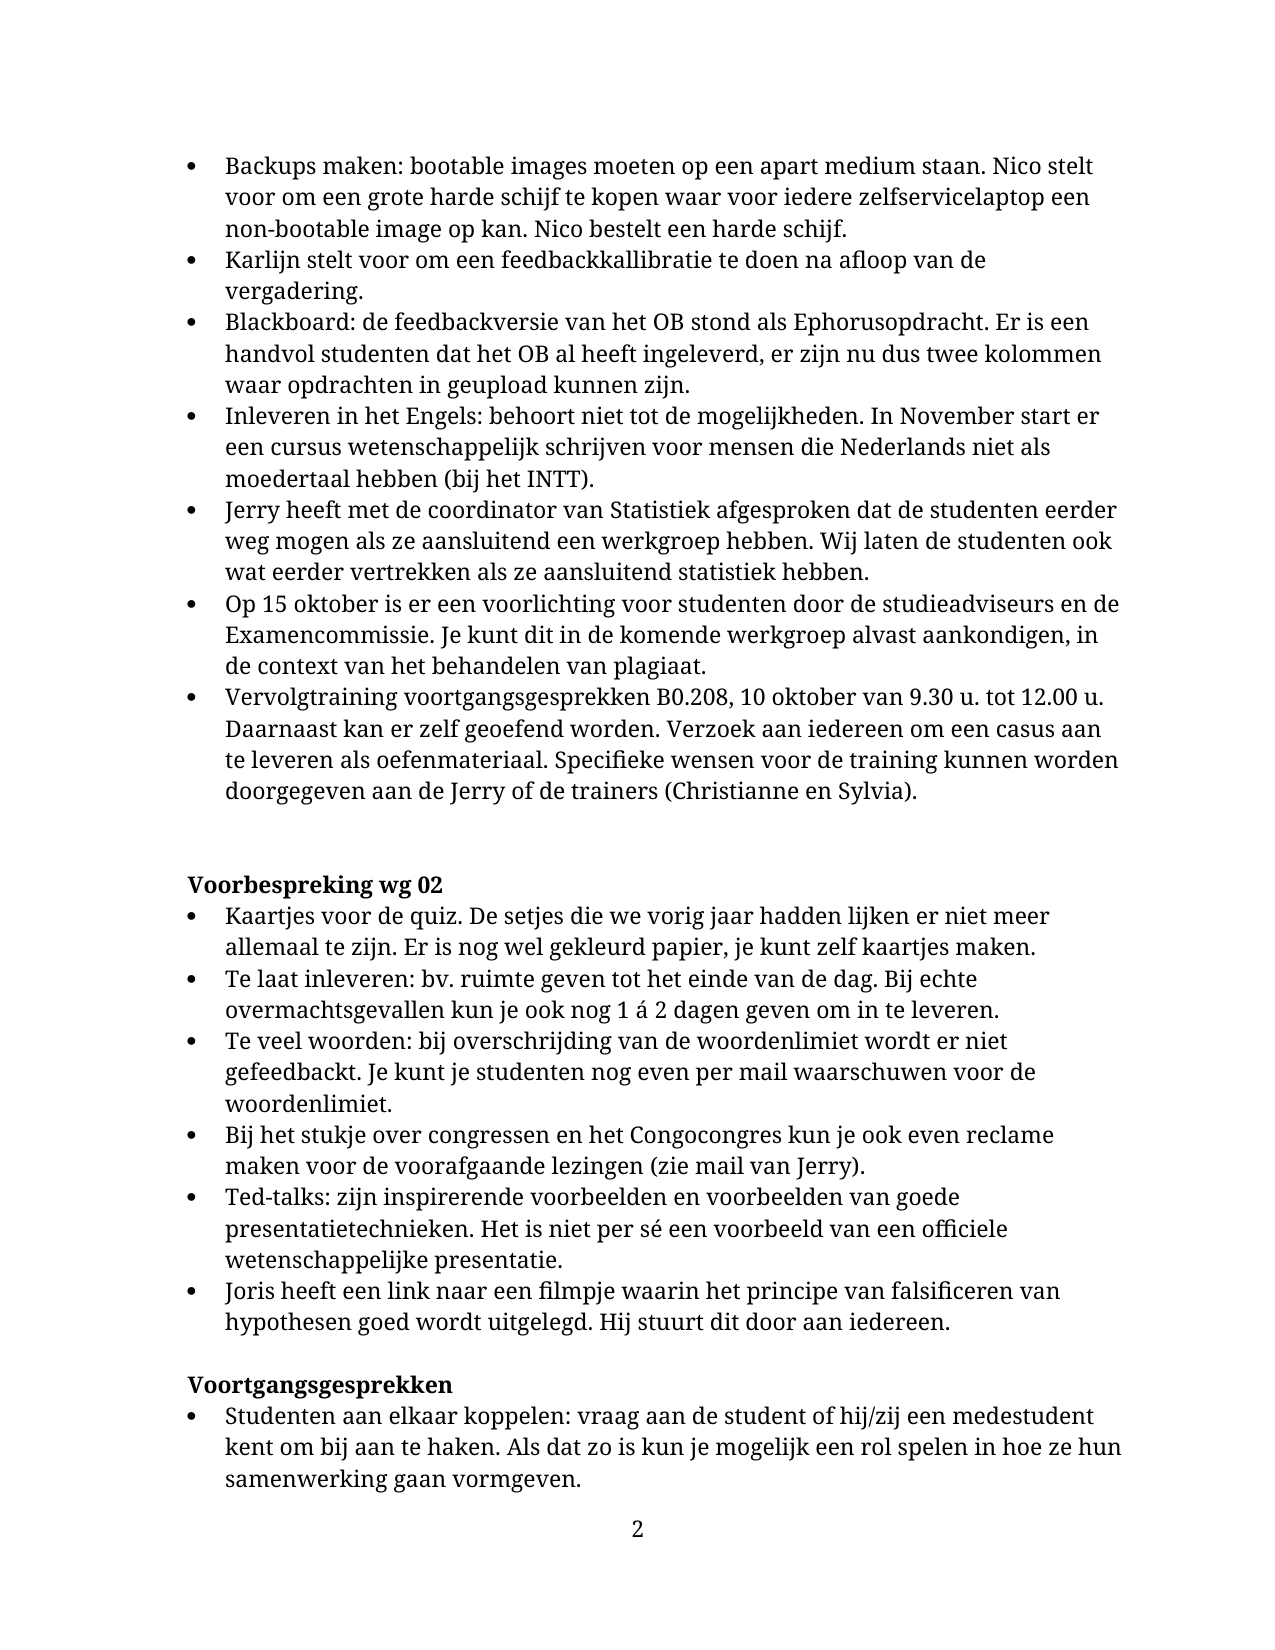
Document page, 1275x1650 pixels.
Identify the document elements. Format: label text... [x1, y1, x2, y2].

list Jerry heeft met de coordinator van Statistiek afgesproken dat de studenten eerder weg mogen als ze aansluitend een werkgroep hebben. Wij laten de studenten ook wat eerder vertrekken als ze aansluitend statistiek hebben. [187, 494, 1125, 587]
list Blackboard: de feedbackversie van het OB stond als Ephorusopdracht. Er is een handvol studenten dat het OB al heeft ingeleverd, er zijn nu dus twee kolommen waar opdrachten in geupload kunnen zijn. [187, 306, 1125, 400]
list Inleveren in het Engels: behoort niet tot de mogelijkheden. In November start er een cursus wetenschappelijk schrijven voor mensen die Nederlands niet als moedertaal hebben (bij het INTT). [187, 400, 1125, 494]
list Bij het stukje over congressen en het Congocongres kun je ook even reclame maken voor de voorafgaande lezingen (zie mail van Jerry). [187, 1119, 1125, 1181]
list Op 15 oktober is er een voorlichting voor studenten door de studieadviseurs en de Examencommissie. Je kunt dit in de komende werkgroep alvast aankondigen, in de context van het behandelen van plagiaat. [187, 587, 1125, 681]
list Vervolgtraining voortgangsgesprekken B0.208, 10 oktober van 9.30 u. tot 12.00 u. Daarnaast kan er zelf geoefend worden. Verzoek aan iedereen om een casus aan te leveren als oefenmateriaal. Specifieke wensen voor de training kunnen worden doorgegeven aan de Jerry of de trainers (Christianne en Sylvia). [187, 681, 1125, 806]
list Kaartjes voor de quiz. De setjes die we vorig jaar hadden lijken er niet meer allemaal te zijn. Er is nog wel gekleurd papier, je kunt zelf kaartjes maken. [187, 900, 1125, 962]
list Joris heeft een link naar een filmpje waarin het principe van falsificeren van hypothesen goed wordt uitgelegd. Hij stuurt dit door aan iedereen. [187, 1275, 1125, 1337]
text Voorbespreking wg 02 [150, 869, 1125, 900]
list Ted-talks: zijn inspirerende voorbeelden en voorbeelden van goede presentatietechnieken. Het is niet per sé een voorbeeld van een officiele wetenschappelijke presentatie. [187, 1181, 1125, 1275]
list Te veel woorden: bij overschrijding van de woordenlimiet wordt er niet gefeedbackt. Je kunt je studenten nog even per mail waarschuwen voor de woordenlimiet. [187, 1025, 1125, 1119]
list Te laat inleveren: bv. ruimte geven tot het einde van de dag. Bij echte overmachtsgevallen kun je ook nog 1 á 2 dagen geven om in te leveren. [187, 962, 1125, 1025]
list Backups maken: bootable images moeten op een apart medium staan. Nico stelt voor om een grote harde schijf te kopen waar voor iedere zelfservicelaptop een non-bootable image op kan. Nico bestelt een harde schijf. [187, 150, 1125, 244]
list Karlijn stelt voor om een feedbackkallibratie te doen na afloop van de vergadering. [187, 244, 1125, 306]
list Studenten aan elkaar koppelen: vraag aan de student of hij/zij een medestudent kent om bij aan te haken. Als dat zo is kun je mogelijk een rol spelen in hoe ze hun samenwerking gaan vormgeven. [187, 1400, 1125, 1494]
text Voortgangsgesprekken [150, 1369, 1125, 1400]
